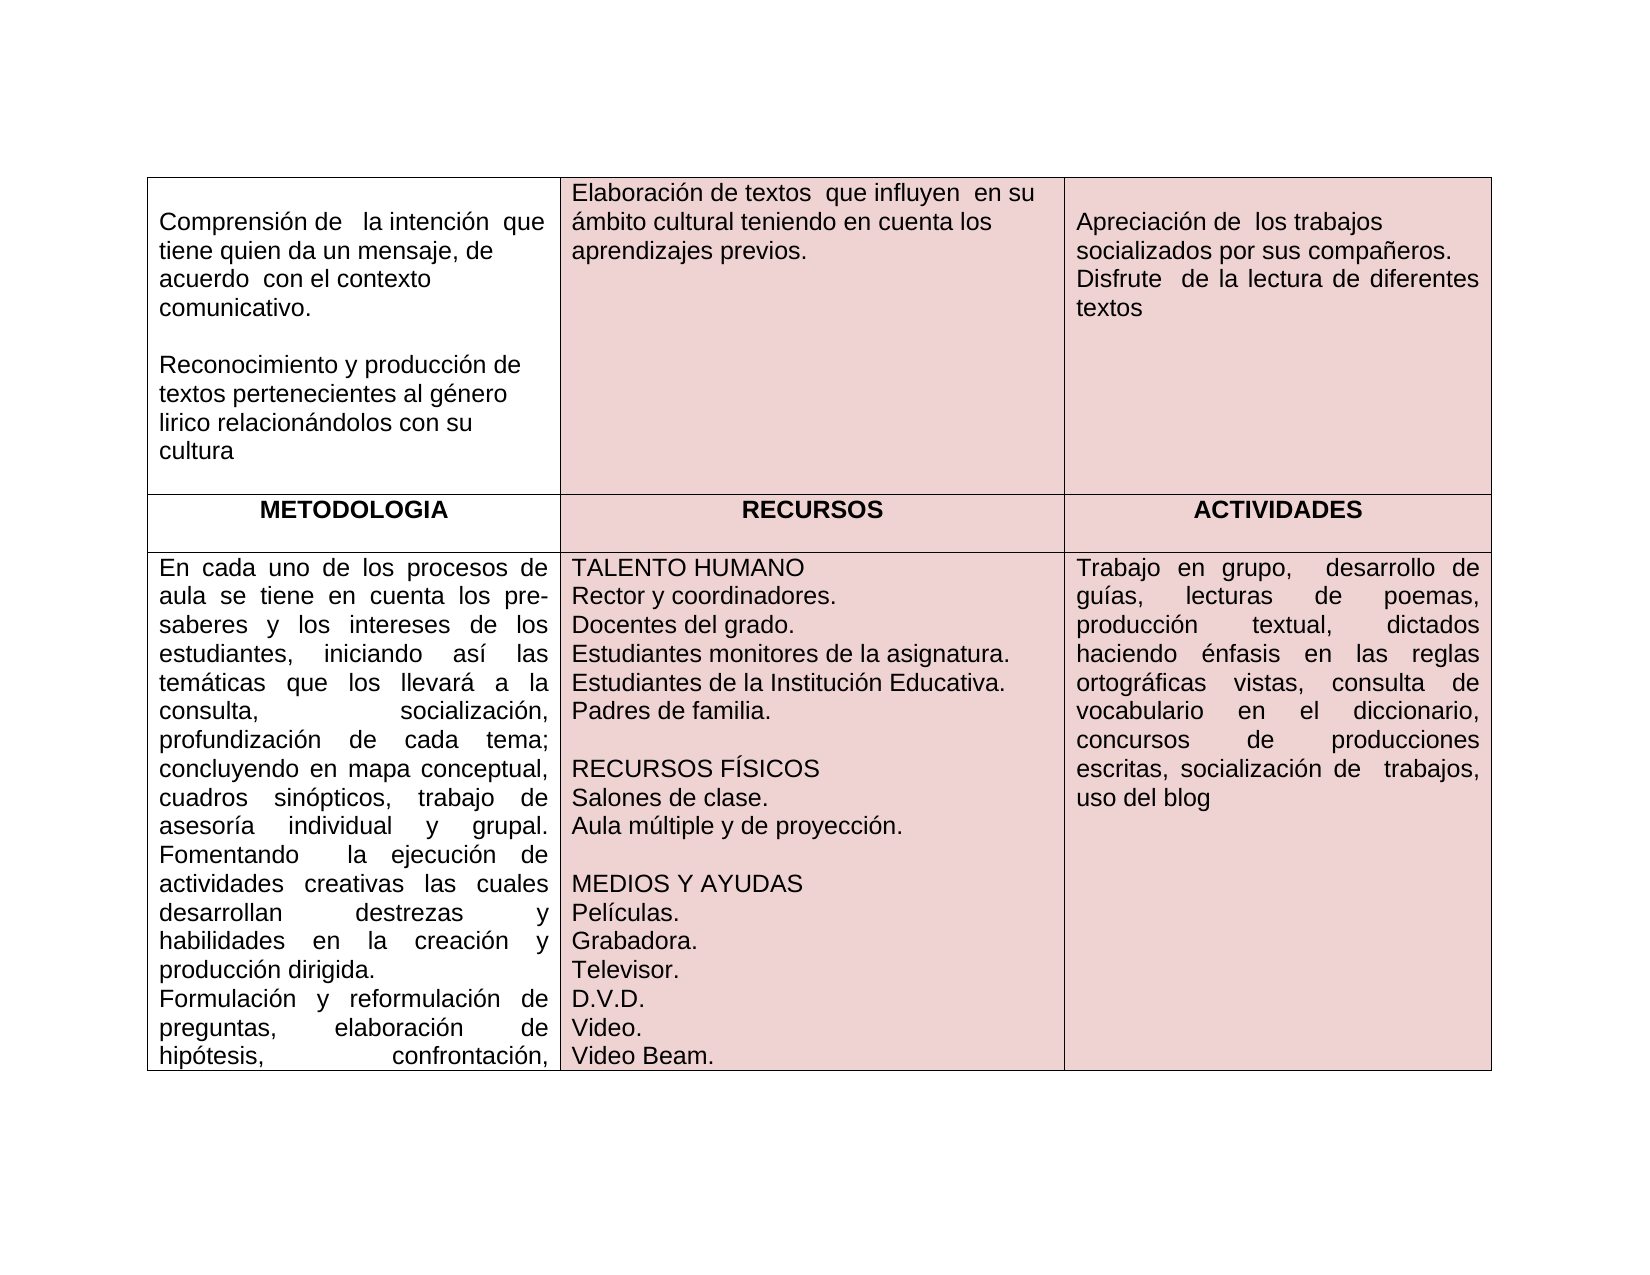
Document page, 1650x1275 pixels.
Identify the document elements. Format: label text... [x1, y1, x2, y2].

table_cell METODOLOGIA [148, 495, 560, 552]
table_cell Comprensión de la intención que tiene quien da un mensaje, de acuerdo con el contexto comunicativo. Reconocimiento y producción de textos pertenecientes al género lirico relacionándolos con su cultura [148, 178, 560, 494]
table_cell Elaboración de textos que influyen en su ámbito cultural teniendo en cuenta los aprendizajes previos. [561, 178, 1064, 494]
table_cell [561, 553, 1064, 1070]
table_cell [1065, 553, 1491, 1070]
table_cell Apreciación de los trabajos socializados por sus compañeros. Disfrute de la lectura de diferentes textos [1065, 178, 1491, 494]
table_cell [148, 553, 560, 1070]
table_cell ACTIVIDADES [1065, 495, 1491, 552]
table_cell RECURSOS [561, 495, 1064, 552]
